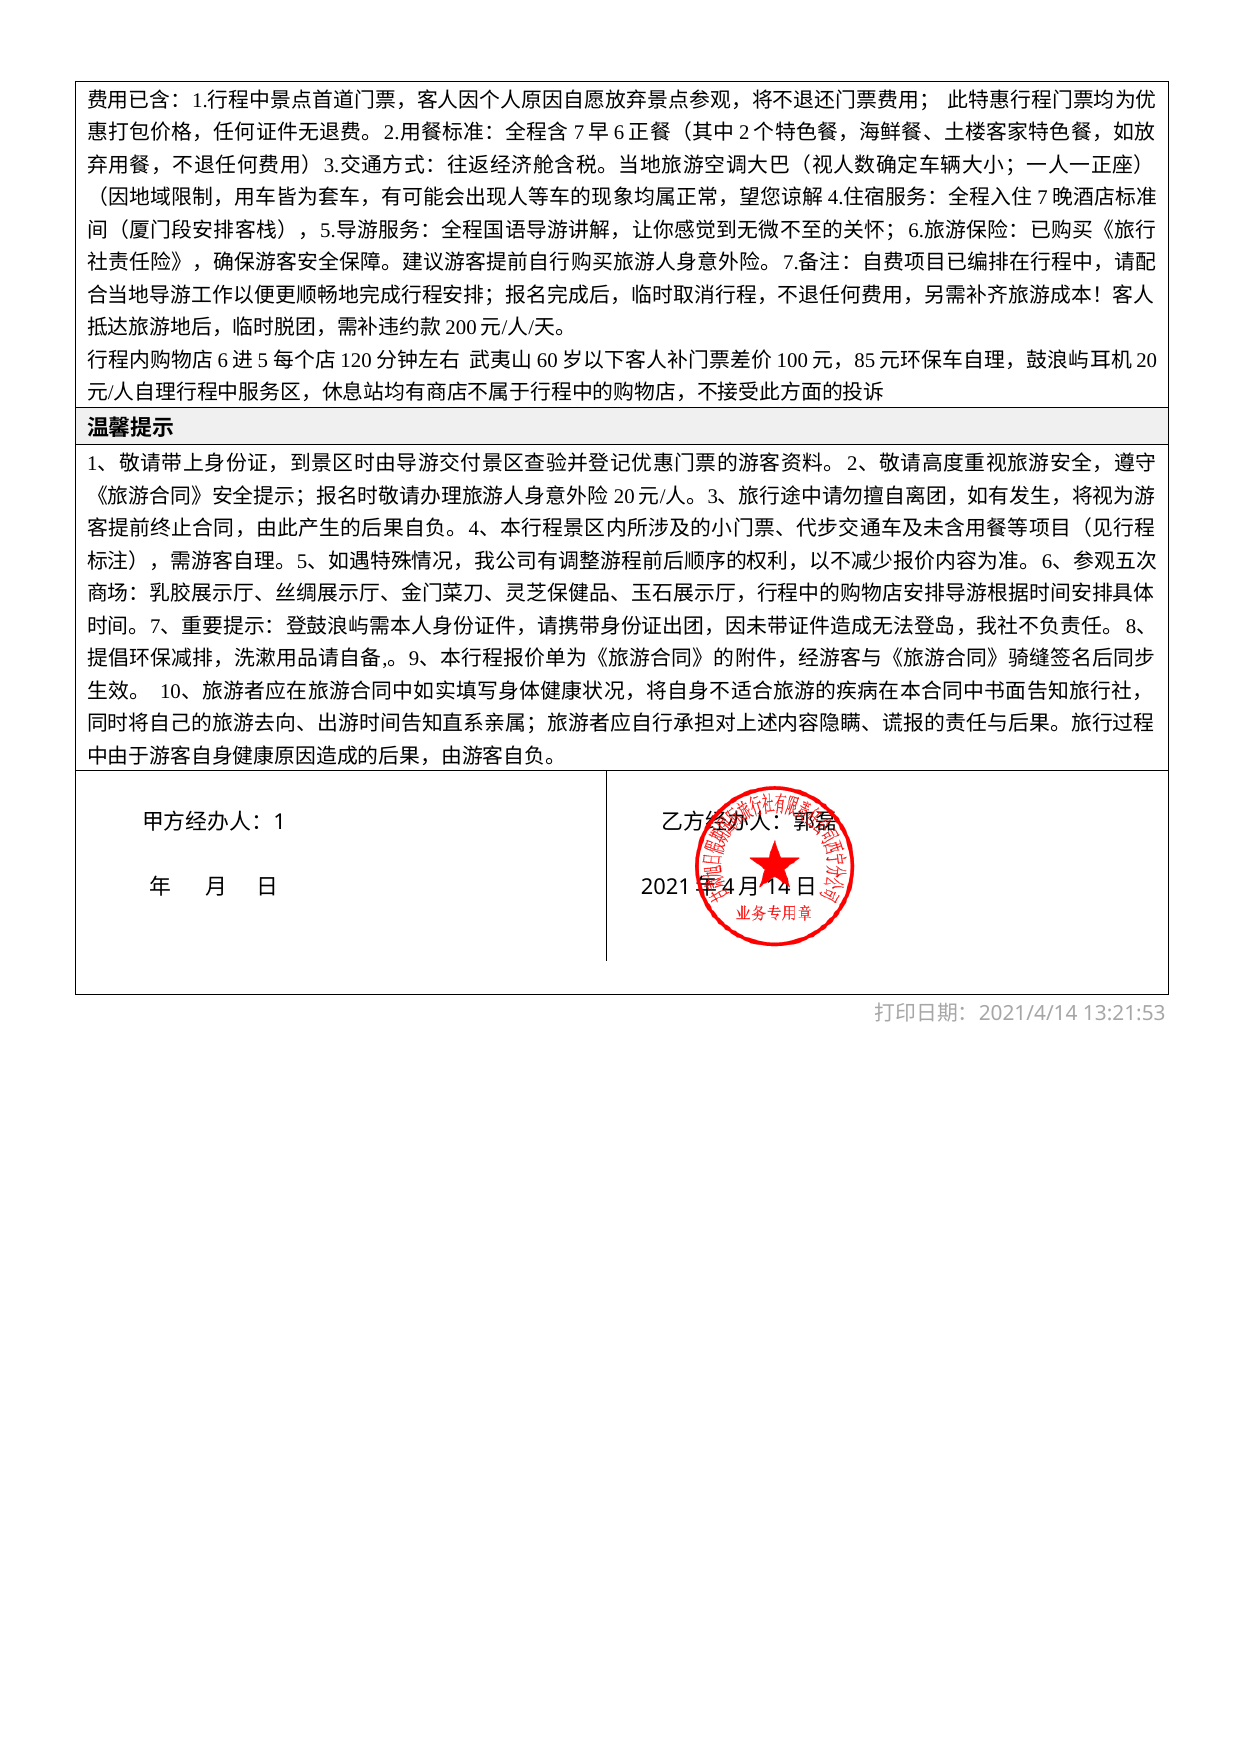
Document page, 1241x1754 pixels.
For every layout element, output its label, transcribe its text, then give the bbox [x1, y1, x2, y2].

table_cell 费用已含：1.行程中景点首道门票，客人因个人原因自愿放弃景点参观，将不退还门票费用； 此特惠行程门票均为优惠打包价格，任何证件无退费。2.用餐标准：全程含7早6正餐（其中2个特色餐，海鲜餐、土楼客家特色餐，如放弃用餐，不退任何费用）3.交通方式：往返经济舱含税。当地旅游空调大巴（视人数确定车辆大小；一人一正座）（因地域限制，用车皆为套车，有可能会出现人等车的现象均属正常，望您谅解4.住宿服务：全程入住7晚酒店标准间（厦门段安排客栈），5.导游服务：全程国语导游讲解，让你感觉到无微不至的关怀；6.旅游保险：已购买《旅行社责任险》，确保游客安全保障。建议游客提前自行购买旅游人身意外险。7.备注：自费项目已编排在行程中，请配合当地导游工作以便更顺畅地完成行程安排；报名完成后，临时取消行程，不退任何费用，另需补齐旅游成本！客人抵达旅游地后，临时脱团，需补违约款200元/人/天。 行程内购物店6进5 每个店120分钟左右 武夷山60岁以下客人补门票差价100元，85元环保车自理，鼓浪屿耳机20元/人自理行程中服务区，休息站均有商店不属于行程中的购物店，不接受此方面的投诉 [76, 82, 1168, 407]
table_cell 1、敬请带上身份证，到景区时由导游交付景区查验并登记优惠门票的游客资料。2、敬请高度重视旅游安全，遵守《旅游合同》安全提示；报名时敬请办理旅游人身意外险20元/人。3、旅行途中请勿擅自离团，如有发生，将视为游客提前终止合同，由此产生的后果自负。4、本行程景区内所涉及的小门票、代步交通车及未含用餐等项目（见行程标注），需游客自理。5、如遇特殊情况，我公司有调整游程前后顺序的权利，以不减少报价内容为准。6、参观五次商场：乳胶展示厅、丝绸展示厅、金门菜刀、灵芝保健品、玉石展示厅，行程中的购物店安排导游根据时间安排具体时间。7、重要提示：登鼓浪屿需本人身份证件，请携带身份证出团，因未带证件造成无法登岛，我社不负责任。8、提倡环保减排，洗漱用品请自备,。9、本行程报价单为《旅游合同》的附件，经游客与《旅游合同》骑缝签名后同步生效。 10、旅游者应在旅游合同中如实填写身体健康状况，将自身不适合旅游的疾病在本合同中书面告知旅行社，同时将自己的旅游去向、出游时间告知直系亲属；旅游者应自行承担对上述内容隐瞒、谎报的责任与后果。旅行过程中由于游客自身健康原因造成的后果，由游客自负。 [76, 445, 1168, 770]
picture [692, 783, 859, 951]
text 打印日期：2021/4/14 13:21:53 [75, 995, 1165, 1027]
table_cell [76, 771, 1168, 994]
table_cell 温馨提示 [76, 408, 1168, 444]
